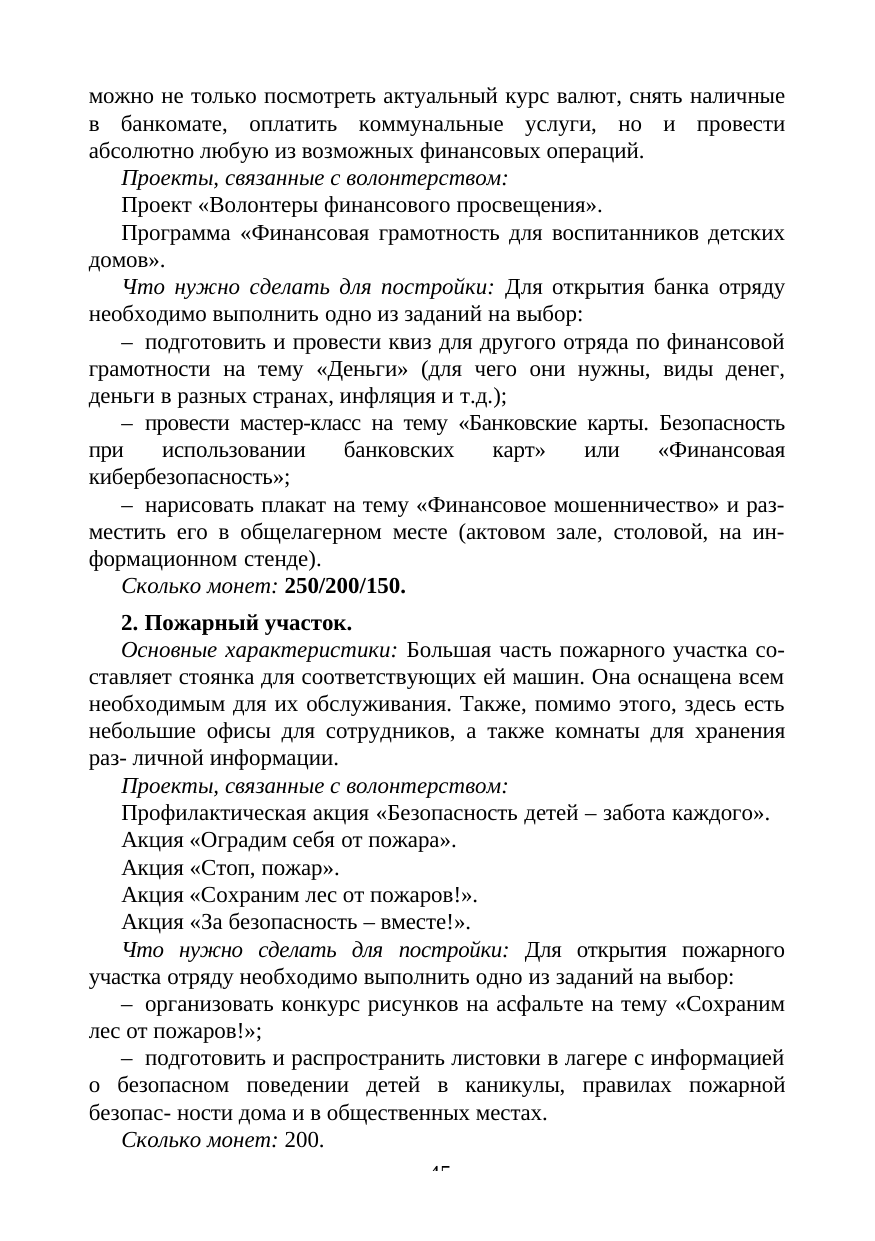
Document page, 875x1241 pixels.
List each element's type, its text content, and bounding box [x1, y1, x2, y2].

text Сколько монет: 250/200/150. [121, 572, 805, 598]
text Сколько монет: 200. [121, 1126, 805, 1152]
text Акция «Сохраним лес от пожаров!». Акция «За безопасность – вместе!». [121, 881, 480, 935]
subtitle Пожарный участок. [121, 608, 805, 635]
text Проекты, связанные с волонтерством: [121, 164, 805, 190]
list подготовить и провести квиз для другого отряда по финансовой грамотности на тему «Деньги» (для чего они нужны, виды денег, деньги в разных странах, инфляция и т.д.); [88, 328, 786, 408]
list нарисовать плакат на тему «Финансовое мошенничество» и раз- местить его в общелагерном месте (актовом зале, столовой, на ин- формационном стенде). [88, 491, 786, 571]
text Что нужно сделать для постройки: Для открытия пожарного участка отряду необходимо выполнить одно из заданий на выбор: [88, 936, 786, 989]
list организовать конкурс рисунков на асфальте на тему «Сохраним лес от пожаров!»; [88, 990, 786, 1043]
text Основные характеристики: Большая часть пожарного участка со- ставляет стоянка для соответствующих ей машин. Она оснащена всем необходимым для их обслуживания. Также, помимо этого, здесь есть небольшие офисы для сотрудников, а также комнаты для хранения раз- личной информации. [88, 636, 786, 771]
text Что нужно сделать для постройки: Для открытия банка отряду необходимо выполнить одно из заданий на выбор: [88, 273, 786, 327]
text можно не только посмотреть актуальный курс валют, снять наличные в банкомате, оплатить коммунальные услуги, но и провести абсолютно любую из возможных финансовых операций. [88, 82, 786, 163]
text Профилактическая акция «Безопасность детей – забота каждого». Акция «Оградим себя от пожара». [121, 799, 786, 853]
text Программа «Финансовая грамотность для воспитанников детских домов». [88, 219, 786, 272]
text Проекты, связанные с волонтерством: [121, 772, 805, 798]
text Проект «Волонтеры финансового просвещения». [121, 191, 805, 218]
list подготовить и распространить листовки в лагере с информацией о безопасном поведении детей в каникулы, правилах пожарной безопас- ности дома и в общественных местах. [88, 1044, 786, 1125]
list провести мастер-класс на тему «Банковские карты. Безопасность при использовании банковских карт» или «Финансовая кибербезопасность»; [88, 409, 786, 490]
text Акция «Стоп, пожар». [121, 854, 805, 880]
